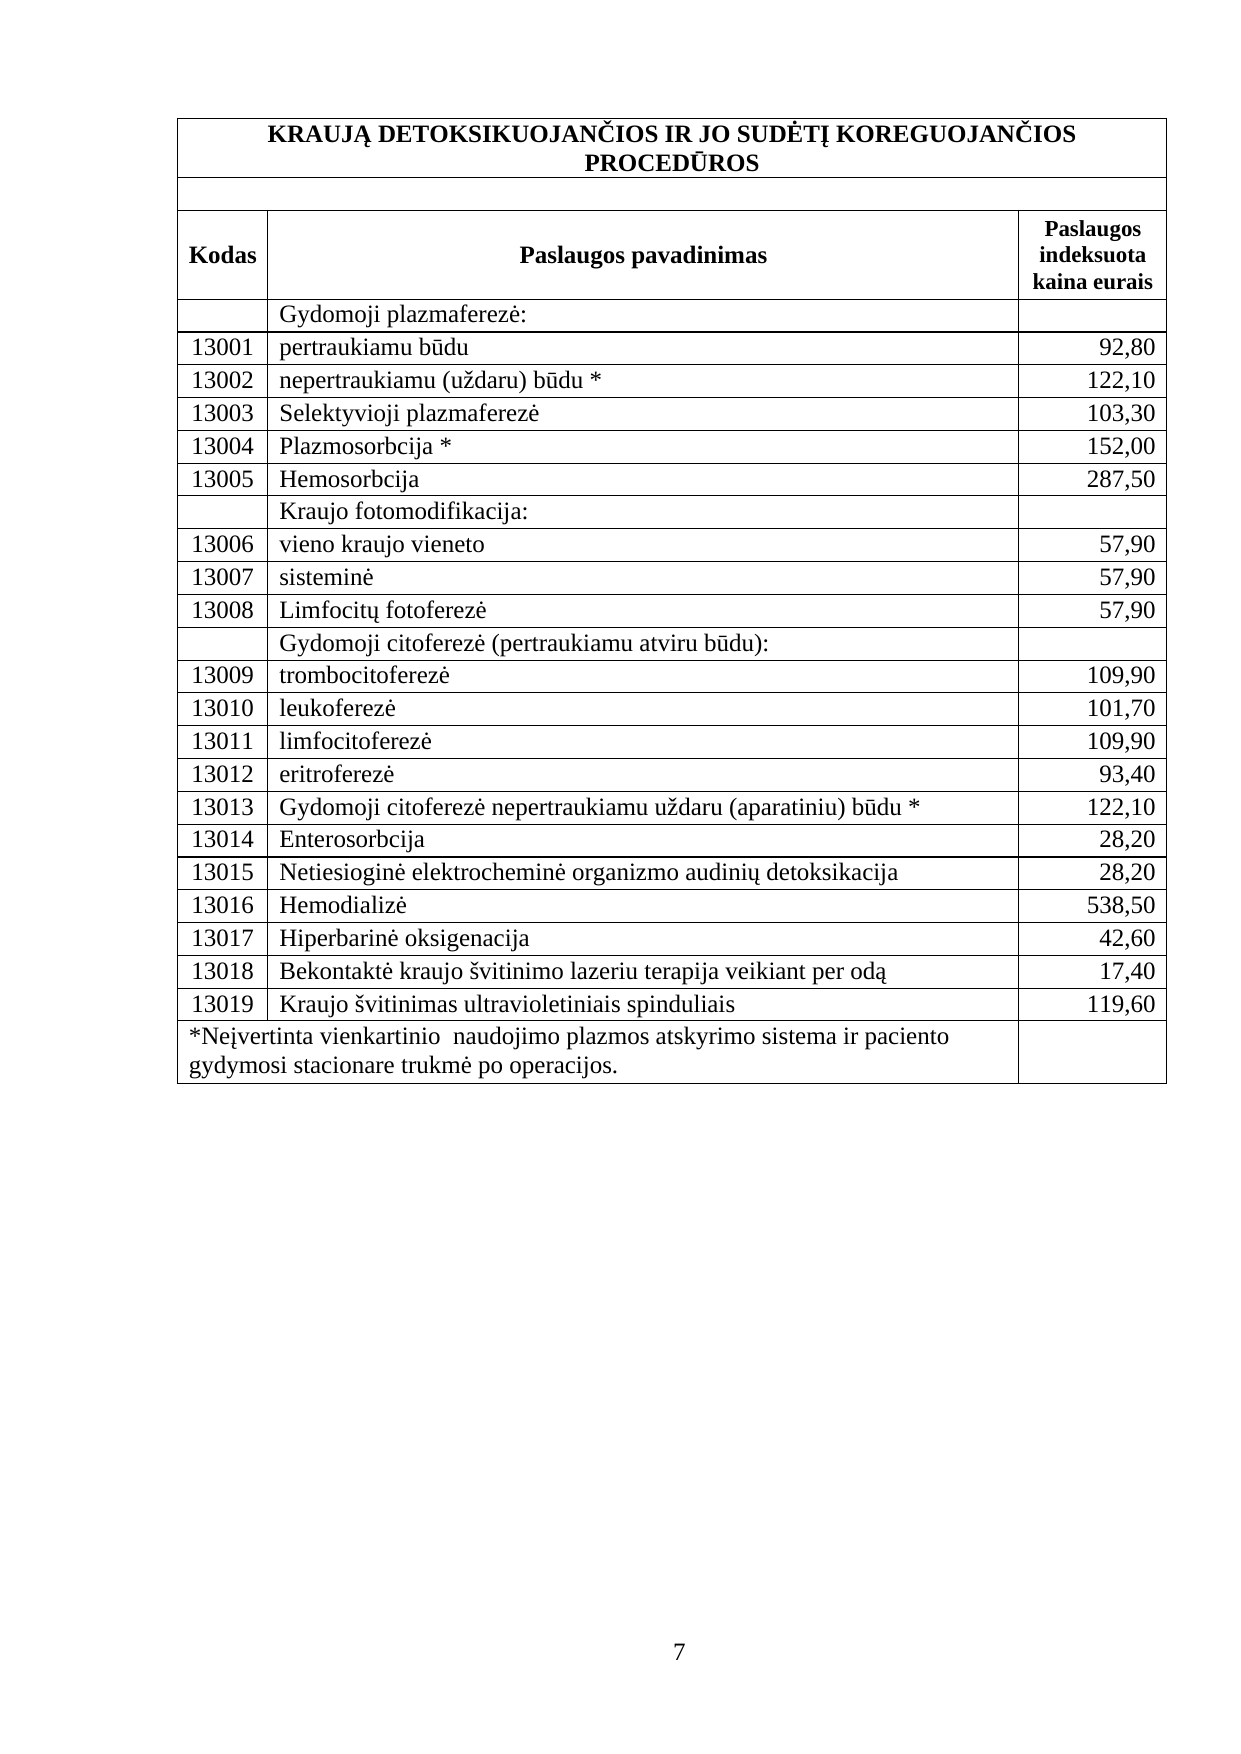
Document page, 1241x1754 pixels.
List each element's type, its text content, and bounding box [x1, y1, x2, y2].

table_cell eritroferezė [268, 759, 1018, 791]
table_cell [1019, 628, 1166, 659]
table_cell 28,20 [1019, 825, 1166, 856]
table_cell Paslaugos indeksuota kaina eurais [1019, 211, 1166, 298]
table_header KRAUJĄ DETOKSIKUOJANČIOS IR JO SUDĖTĮ KOREGUOJANČIOS PROCEDŪROS [178, 119, 1166, 177]
table_cell 13013 [178, 792, 267, 823]
table_cell 13015 [178, 858, 267, 889]
table_cell 103,30 [1019, 398, 1166, 430]
table_cell limfocitoferezė [268, 726, 1018, 758]
table_cell 13016 [178, 890, 267, 922]
table_cell Kodas [178, 211, 267, 298]
table_cell Netiesioginė elektrocheminė organizmo audinių detoksikacija [268, 858, 1018, 889]
table_cell 13001 [178, 333, 267, 364]
table_cell [178, 628, 267, 659]
table_cell [1019, 496, 1166, 528]
table_cell 109,90 [1019, 726, 1166, 758]
table_cell 92,80 [1019, 333, 1166, 364]
table_cell Plazmosorbcija * [268, 431, 1018, 463]
table_cell 13009 [178, 661, 267, 692]
table_cell 42,60 [1019, 923, 1166, 955]
table_cell 93,40 [1019, 759, 1166, 791]
table_cell trombocitoferezė [268, 661, 1018, 692]
table_cell [178, 300, 267, 331]
table_cell Gydomoji citoferezė nepertraukiamu uždaru (aparatiniu) būdu * [268, 792, 1018, 823]
table_cell 17,40 [1019, 956, 1166, 988]
table_cell 13018 [178, 956, 267, 988]
table_cell 57,90 [1019, 595, 1166, 627]
table_cell Gydomoji citoferezė (pertraukiamu atviru būdu): [268, 628, 1018, 659]
table_cell 538,50 [1019, 890, 1166, 922]
table_cell 287,50 [1019, 464, 1166, 495]
table_cell Paslaugos pavadinimas [268, 211, 1018, 298]
table_cell Bekontaktė kraujo švitinimo lazeriu terapija veikiant per odą [268, 956, 1018, 988]
table_cell vieno kraujo vieneto [268, 529, 1018, 561]
table_cell 152,00 [1019, 431, 1166, 463]
table_cell 13014 [178, 825, 267, 856]
table_cell 13008 [178, 595, 267, 627]
table_cell 13007 [178, 562, 267, 594]
table_cell Gydomoji plazmaferezė: [268, 300, 1018, 331]
table_cell 13002 [178, 365, 267, 397]
table_cell 28,20 [1019, 858, 1166, 889]
table_cell 13004 [178, 431, 267, 463]
table_cell Kraujo švitinimas ultravioletiniais spinduliais [268, 989, 1018, 1020]
table_cell 109,90 [1019, 661, 1166, 692]
table_cell 13006 [178, 529, 267, 561]
table_cell [1019, 1021, 1166, 1083]
table_cell 101,70 [1019, 693, 1166, 725]
table_cell Hiperbarinė oksigenacija [268, 923, 1018, 955]
table_cell Limfocitų fotoferezė [268, 595, 1018, 627]
table_cell 13003 [178, 398, 267, 430]
table_cell 13011 [178, 726, 267, 758]
table_cell Selektyvioji plazmaferezė [268, 398, 1018, 430]
table_cell 119,60 [1019, 989, 1166, 1020]
table_cell Hemodializė [268, 890, 1018, 922]
table_cell 13012 [178, 759, 267, 791]
table_cell 122,10 [1019, 792, 1166, 823]
table_cell Kraujo fotomodifikacija: [268, 496, 1018, 528]
table_cell 13010 [178, 693, 267, 725]
table_cell [178, 178, 1166, 209]
table_cell 13019 [178, 989, 267, 1020]
table_cell [178, 496, 267, 528]
table_cell 13005 [178, 464, 267, 495]
table_cell [1019, 300, 1166, 331]
table_cell 57,90 [1019, 529, 1166, 561]
table_cell Hemosorbcija [268, 464, 1018, 495]
table_cell sisteminė [268, 562, 1018, 594]
table_cell 57,90 [1019, 562, 1166, 594]
table_cell 122,10 [1019, 365, 1166, 397]
table_cell leukoferezė [268, 693, 1018, 725]
table_cell *Neįvertinta vienkartinio naudojimo plazmos atskyrimo sistema ir paciento gydymosi stacionare trukmė po operacijos. [178, 1021, 1018, 1083]
table_cell pertraukiamu būdu [268, 333, 1018, 364]
table_cell Enterosorbcija [268, 825, 1018, 856]
table_cell 13017 [178, 923, 267, 955]
table_cell nepertraukiamu (uždaru) būdu * [268, 365, 1018, 397]
